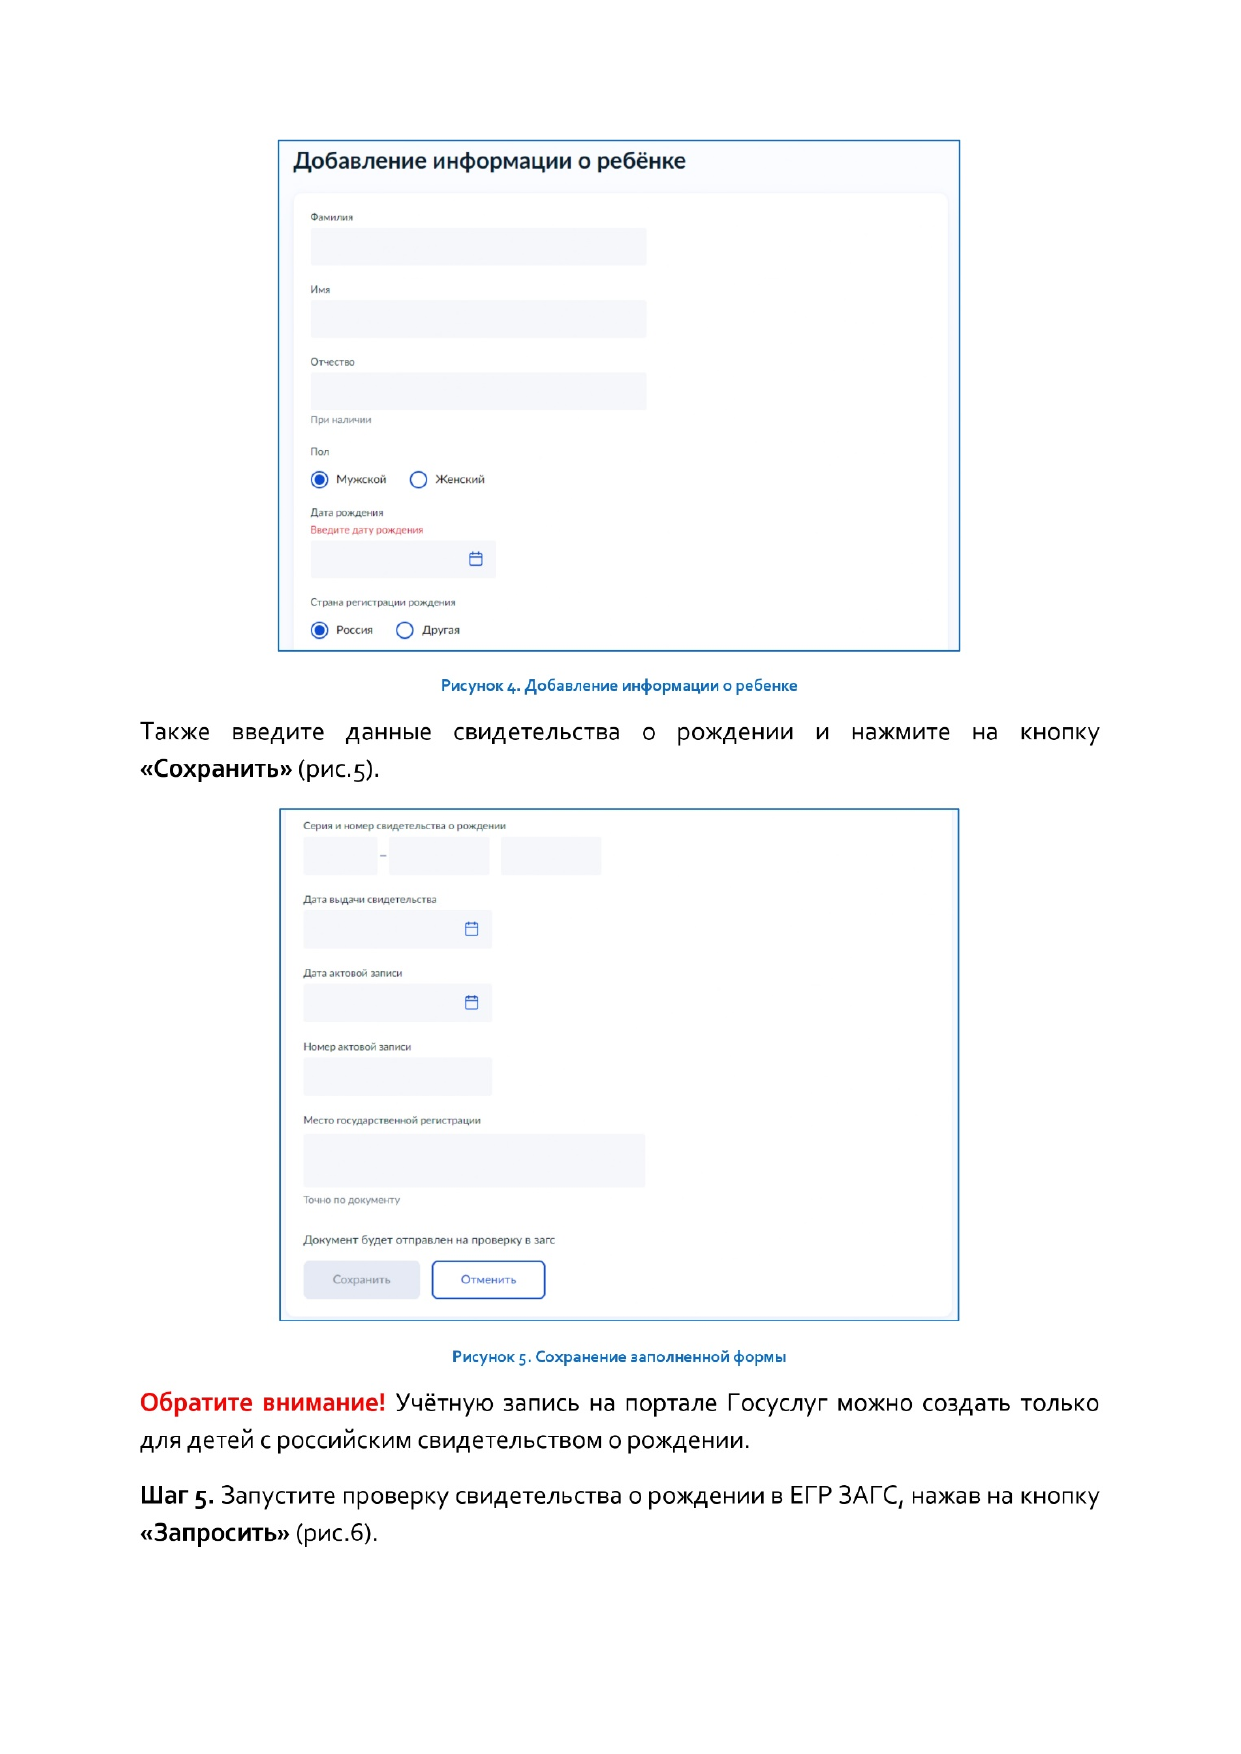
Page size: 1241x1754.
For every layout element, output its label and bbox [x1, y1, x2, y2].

picture [59, 59, 1179, 1642]
